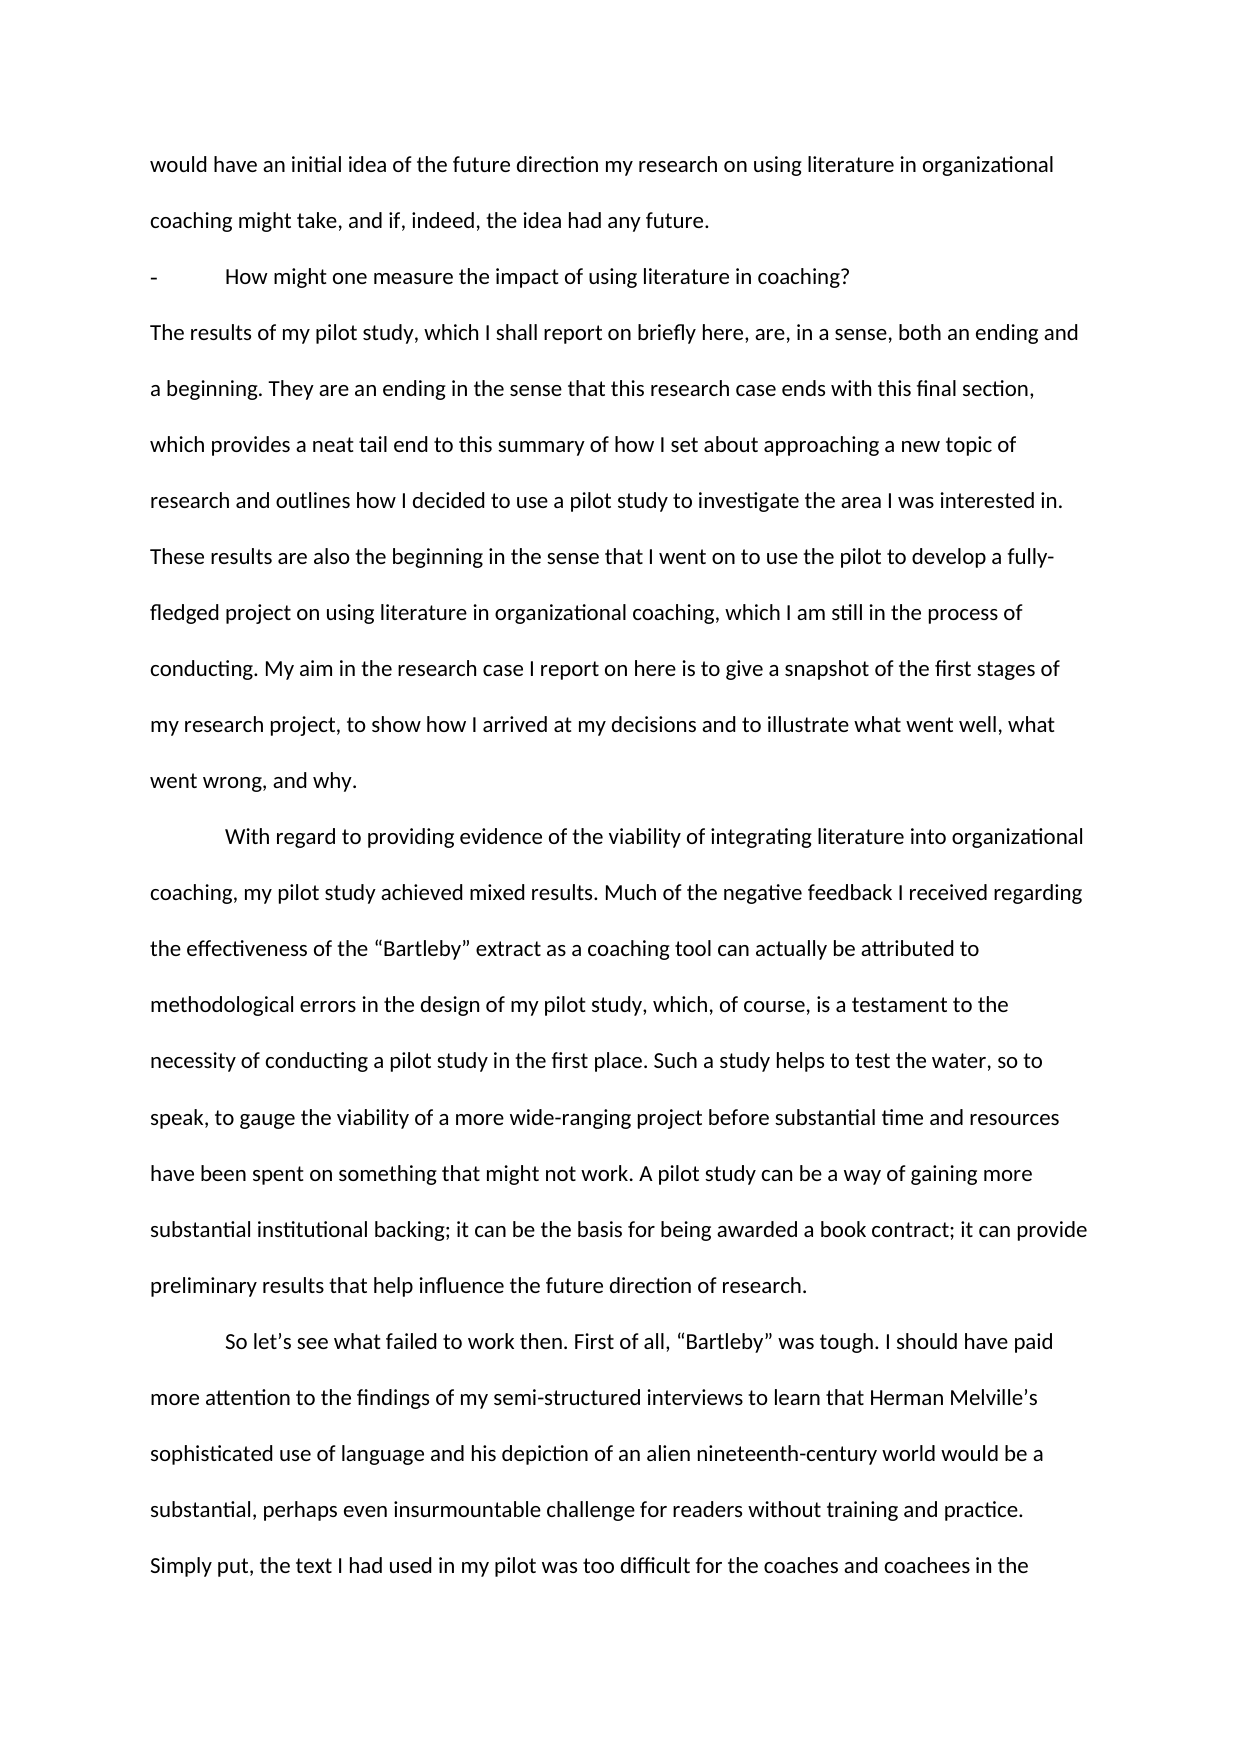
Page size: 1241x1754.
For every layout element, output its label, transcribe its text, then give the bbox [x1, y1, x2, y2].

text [150, 150, 1090, 234]
text The results of my pilot study, which I shall report on briefly here, are, in a sense, both an ending and a beginning. They are an ending in the sense that this research case ends with this final section, which provides a neat tail end to this summary of how I set about approaching a new topic of research and outlines how I decided to use a pilot study to investigate the area I was interested in. These results are also the beginning in the sense that I went on to use the pilot to develop a fully-fledged project on using literature in organizational coaching, which I am still in the process of conducting. My aim in the research case I report on here is to give a snapshot of the first stages of my research project, to show how I arrived at my decisions and to illustrate what went well, what went wrong, and why. [150, 318, 1090, 794]
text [150, 1327, 1090, 1579]
list How might one measure the impact of using literature in coaching? [150, 262, 1090, 290]
text With regard to providing evidence of the viability of integrating literature into organizational coaching, my pilot study achieved mixed results. Much of the negative feedback I received regarding the effectiveness of the “Bartleby” extract as a coaching tool can actually be attributed to methodological errors in the design of my pilot study, which, of course, is a testament to the necessity of conducting a pilot study in the first place. Such a study helps to test the water, so to speak, to gauge the viability of a more wide-ranging project before substantial time and resources have been spent on something that might not work. A pilot study can be a way of gaining more substantial institutional backing; it can be the basis for being awarded a book contract; it can provide preliminary results that help influence the future direction of research. [150, 822, 1090, 1299]
